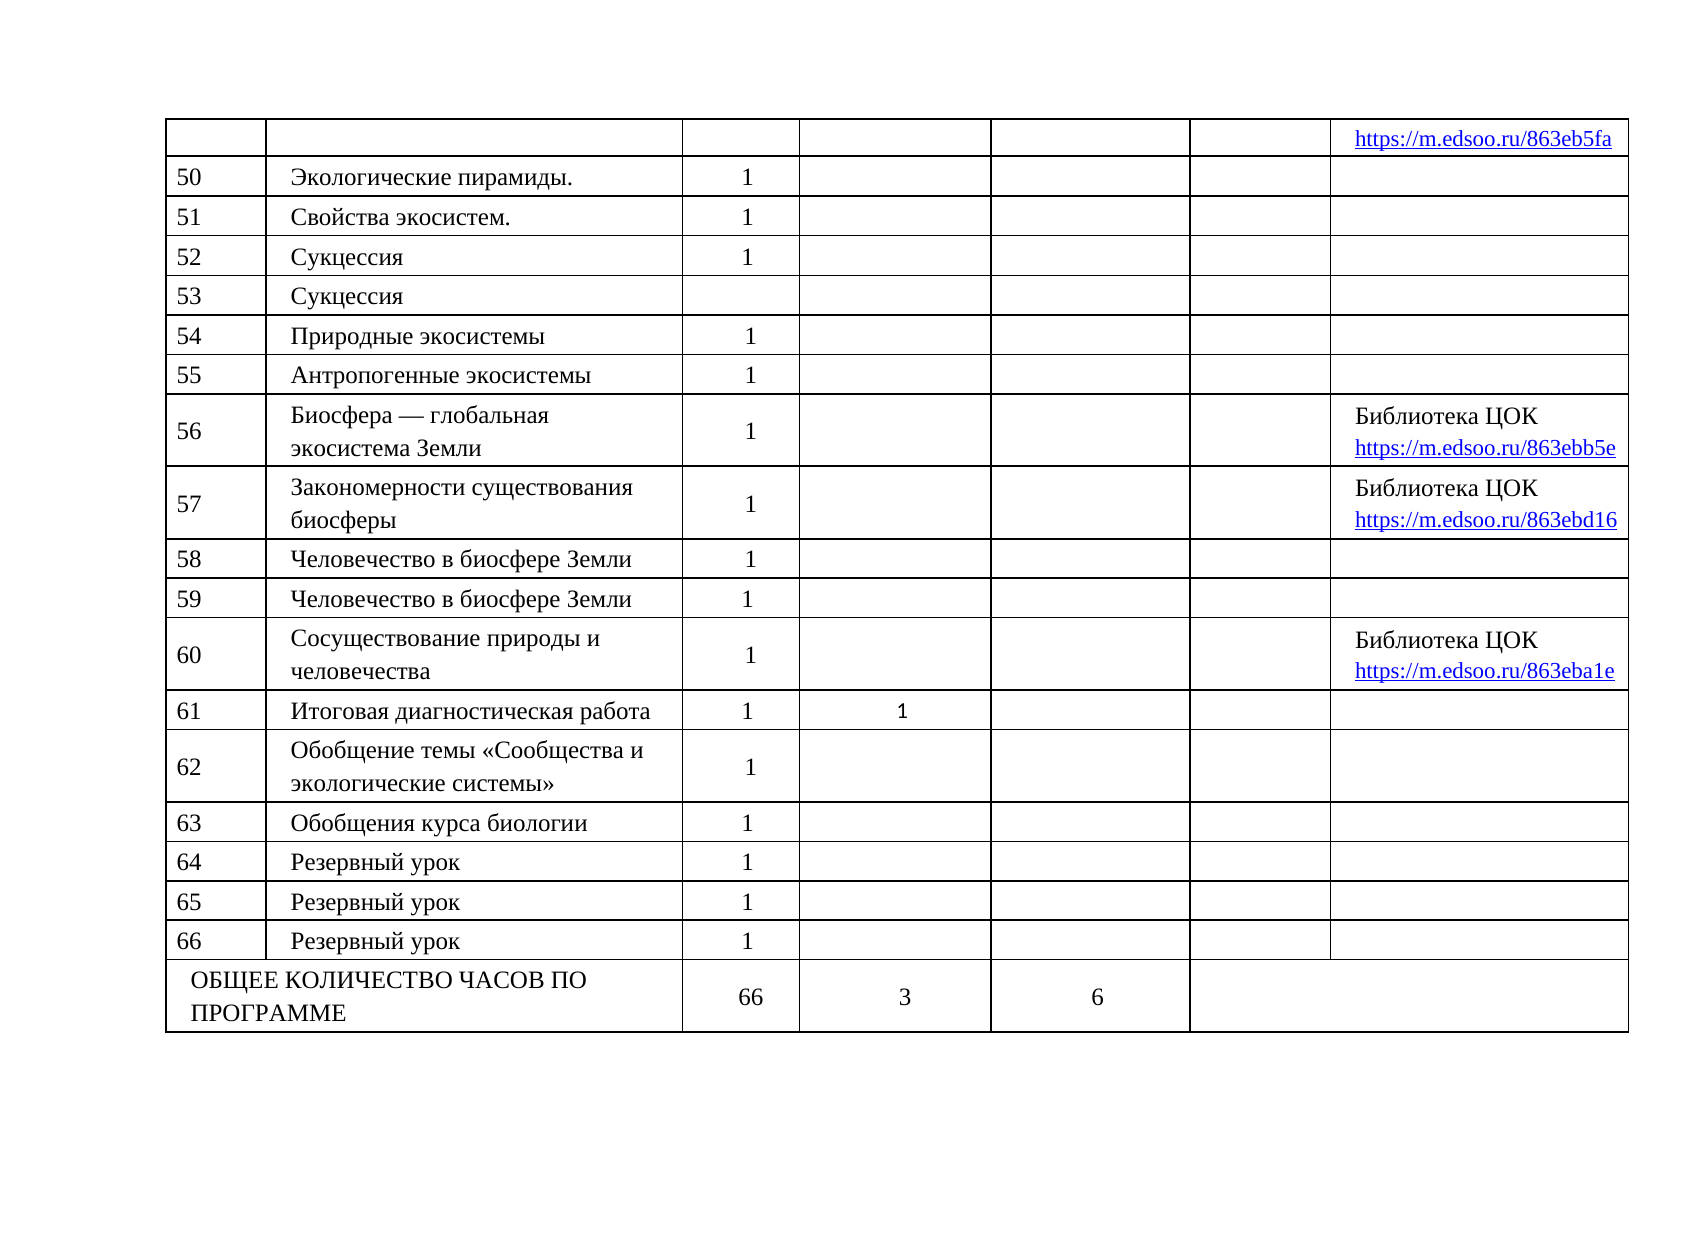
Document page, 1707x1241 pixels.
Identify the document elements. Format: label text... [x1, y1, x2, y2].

table_cell [800, 882, 990, 919]
table_cell [1331, 921, 1628, 959]
table_cell [1191, 730, 1330, 801]
table_cell 57 [167, 467, 265, 538]
table_cell [800, 276, 990, 314]
table_cell 60 [167, 618, 265, 689]
table_cell [1191, 842, 1330, 880]
table_cell Антропогенные экосистемы [267, 355, 682, 393]
table_cell Человечество в биосфере Земли [267, 540, 682, 577]
table_cell [1191, 395, 1330, 465]
table_cell [992, 618, 1189, 689]
table_cell Библиотека ЦОК https://m.edsoo.ru/863ebb5e [1331, 395, 1628, 465]
table_cell 1 [683, 882, 799, 919]
table_cell [800, 120, 990, 155]
table_cell 1 [683, 921, 799, 959]
table_cell [1331, 730, 1628, 801]
table_cell [683, 276, 799, 314]
table_cell 66 [167, 921, 265, 959]
table_cell [1191, 197, 1330, 235]
table_cell [1191, 467, 1330, 538]
table_cell [800, 395, 990, 465]
table_cell 59 [167, 579, 265, 617]
table_cell [1331, 882, 1628, 919]
table_cell 1 [683, 540, 799, 577]
table_cell Сосуществование природы и человечества [267, 618, 682, 689]
table_cell [1331, 691, 1628, 729]
table_cell 1 [683, 157, 799, 195]
table_cell [1191, 316, 1330, 354]
table_cell 65 [167, 882, 265, 919]
table_cell [800, 730, 990, 801]
table_cell Закономерности существования биосферы [267, 467, 682, 538]
table_cell 1 [683, 316, 799, 354]
table_cell 53 [167, 276, 265, 314]
table_cell Итоговая диагностическая работа [267, 691, 682, 729]
table_cell [992, 157, 1189, 195]
table_cell 56 [167, 395, 265, 465]
table_cell [1331, 157, 1628, 195]
table_cell Обобщения курса биологии [267, 803, 682, 841]
table_cell 1 [683, 467, 799, 538]
table_cell [1191, 355, 1330, 393]
table_cell [1191, 882, 1330, 919]
table_cell [800, 579, 990, 617]
table_cell 51 [167, 197, 265, 235]
table_cell [1191, 921, 1330, 959]
table_cell [992, 579, 1189, 617]
table_cell 54 [167, 316, 265, 354]
table_cell [800, 355, 990, 393]
table_cell 1 [683, 730, 799, 801]
table_cell 52 [167, 236, 265, 274]
table_cell 1 [683, 355, 799, 393]
table_cell [1331, 579, 1628, 617]
table_cell 1 [683, 618, 799, 689]
table_cell 63 [167, 803, 265, 841]
table_cell [1331, 355, 1628, 393]
table_cell [800, 803, 990, 841]
table_cell 1 [683, 236, 799, 274]
table_cell [1191, 157, 1330, 195]
table_cell [1191, 120, 1330, 155]
table_cell 61 [167, 691, 265, 729]
table_cell [800, 157, 990, 195]
table_cell [800, 842, 990, 880]
table_cell 1 [683, 395, 799, 465]
table_cell 1 [800, 691, 990, 729]
table_cell Библиотека ЦОК https://m.edsoo.ru/863eba1e [1331, 618, 1628, 689]
table_cell Экологические пирамиды. [267, 157, 682, 195]
table_cell Резервный урок [267, 882, 682, 919]
table_cell Свойства экосистем. [267, 197, 682, 235]
table_cell Природные экосистемы [267, 316, 682, 354]
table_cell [1331, 120, 1628, 155]
table_cell 58 [167, 540, 265, 577]
table_cell [992, 691, 1189, 729]
table_cell [1191, 618, 1330, 689]
table_cell Резервный урок [267, 842, 682, 880]
table_cell 55 [167, 355, 265, 393]
table_cell Биосфера — глобальная экосистема Земли [267, 395, 682, 465]
table_cell 64 [167, 842, 265, 880]
table_cell [800, 921, 990, 959]
table_cell [992, 395, 1189, 465]
table_cell 6 [992, 960, 1189, 1031]
table_cell [1331, 540, 1628, 577]
table_cell [992, 921, 1189, 959]
table_cell [1331, 197, 1628, 235]
table_cell ОБЩЕЕ КОЛИЧЕСТВО ЧАСОВ ПО ПРОГРАММЕ [167, 960, 682, 1031]
table_cell 1 [683, 842, 799, 880]
table_cell [1331, 803, 1628, 841]
table_cell 1 [683, 579, 799, 617]
table_cell 1 [683, 197, 799, 235]
table_cell 49 [167, 120, 265, 155]
table_cell [992, 842, 1189, 880]
table_cell [800, 236, 990, 274]
table_cell [992, 882, 1189, 919]
table_cell [992, 730, 1189, 801]
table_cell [267, 120, 682, 155]
table_cell [1331, 316, 1628, 354]
table_cell [992, 355, 1189, 393]
table_cell Обобщение темы «Сообщества и экологические системы» [267, 730, 682, 801]
table_cell [992, 803, 1189, 841]
table_cell 50 [167, 157, 265, 195]
table_cell Библиотека ЦОК https://m.edsoo.ru/863ebd16 [1331, 467, 1628, 538]
table_cell Резервный урок [267, 921, 682, 959]
table_cell [992, 236, 1189, 274]
table_cell [800, 197, 990, 235]
table_cell 1 [683, 803, 799, 841]
table_cell 62 [167, 730, 265, 801]
table_cell [800, 316, 990, 354]
table_cell [1191, 579, 1330, 617]
table_cell [800, 618, 990, 689]
table_cell [992, 120, 1189, 155]
table_cell [1331, 842, 1628, 880]
table_cell [1191, 691, 1330, 729]
table_cell [1191, 276, 1330, 314]
table_cell [800, 540, 990, 577]
table_cell [992, 197, 1189, 235]
table_cell [1191, 236, 1330, 274]
table_cell Сукцессия [267, 276, 682, 314]
table_cell 1 [683, 120, 799, 155]
table_cell [992, 467, 1189, 538]
table_cell 1 [683, 691, 799, 729]
table_cell Человечество в биосфере Земли [267, 579, 682, 617]
table_cell [800, 467, 990, 538]
table_cell [992, 276, 1189, 314]
table_cell [1331, 236, 1628, 274]
table_cell [1191, 540, 1330, 577]
table_cell 66 [683, 960, 799, 1031]
table_cell [1191, 803, 1330, 841]
table_cell Сукцессия [267, 236, 682, 274]
table_cell [992, 540, 1189, 577]
table_cell [992, 316, 1189, 354]
table_cell [1331, 276, 1628, 314]
table_cell 3 [800, 960, 990, 1031]
table_cell [1191, 960, 1628, 1031]
